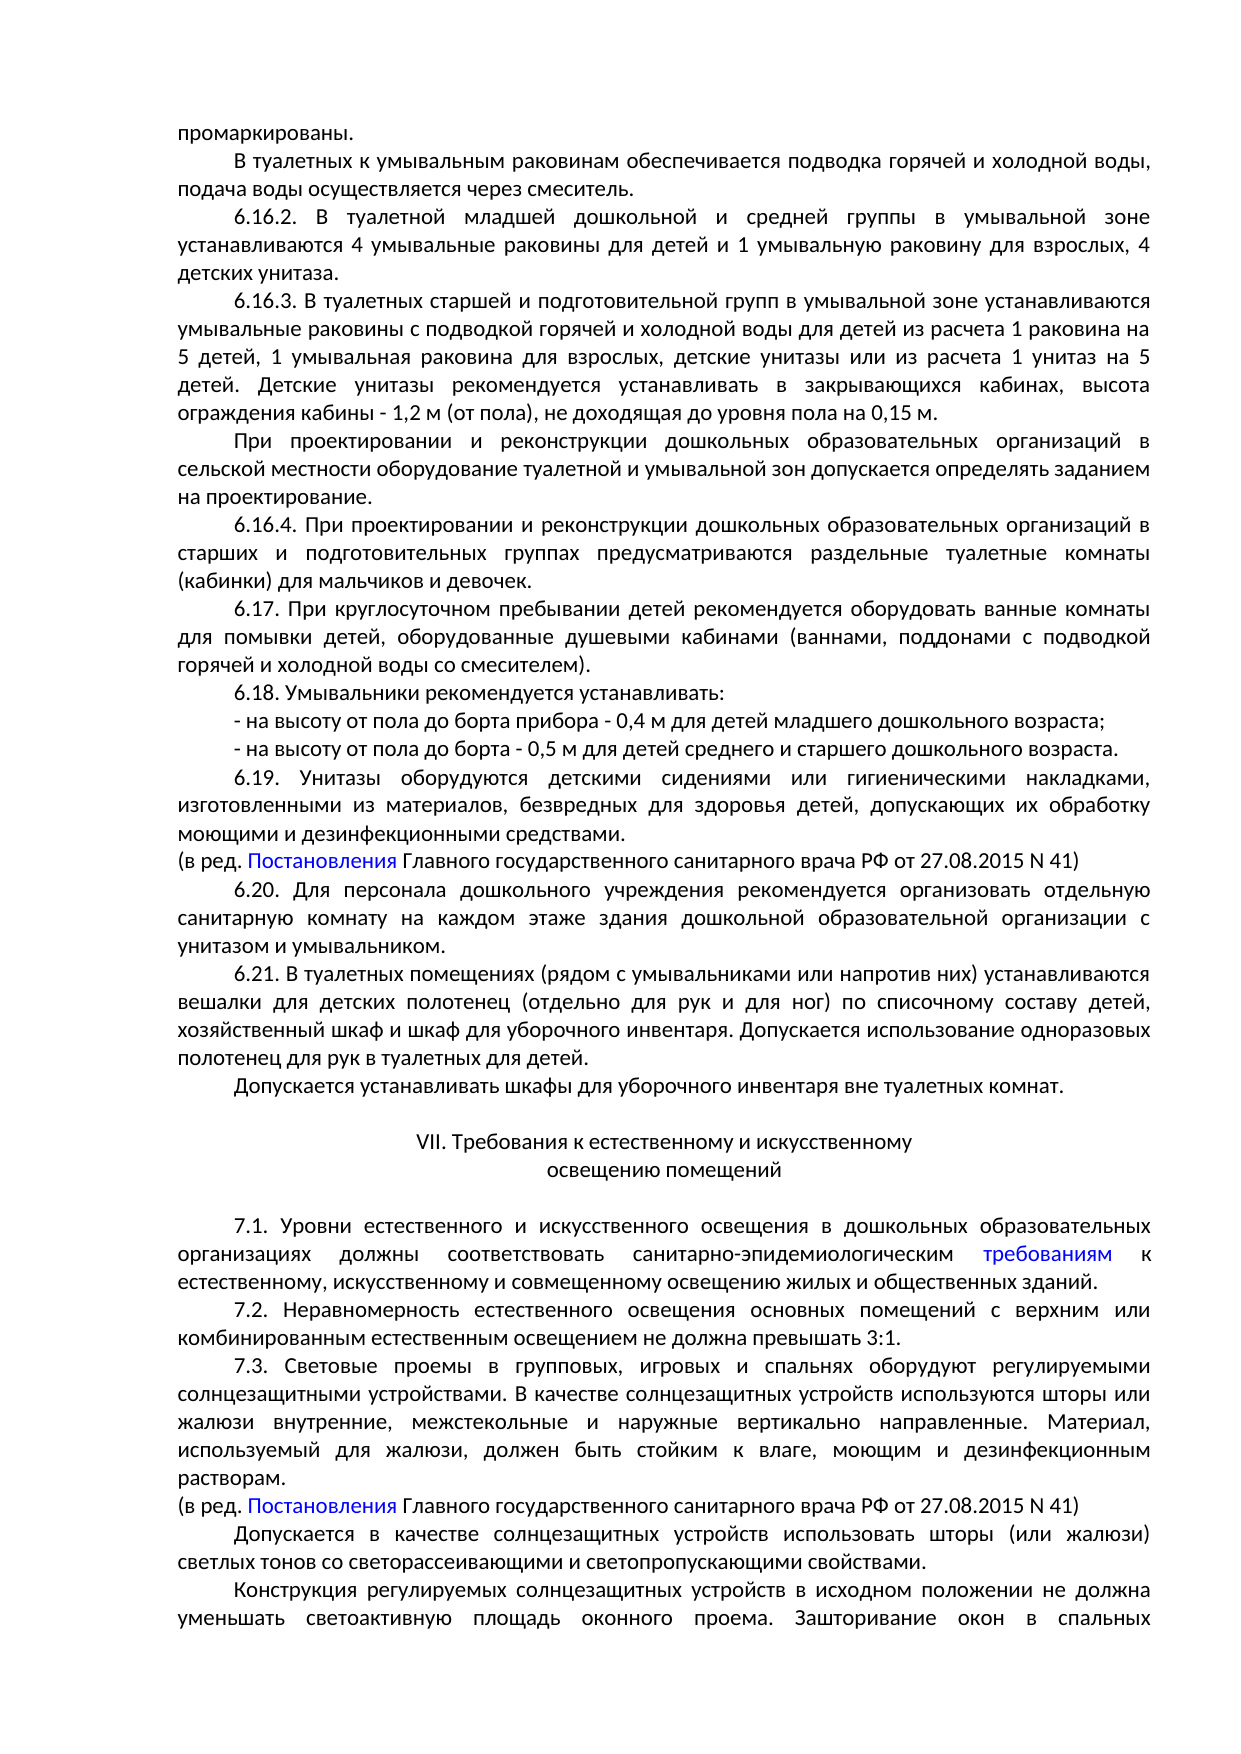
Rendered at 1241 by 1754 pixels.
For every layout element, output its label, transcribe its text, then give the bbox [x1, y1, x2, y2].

text 6.16.3. В туалетных старшей и подготовительной групп в умывальной зоне устанавливаются умывальные раковины с подводкой горячей и холодной воды для детей из расчета 1 раковина на 5 детей, 1 умывальная раковина для взрослых, детские унитазы или из расчета 1 унитаз на 5 детей. Детские унитазы рекомендуется устанавливать в закрывающихся кабинах, высота ограждения кабины - 1,2 м (от пола), не доходящая до уровня пола на 0,15 м. [177, 286, 1152, 426]
text VII. Требования к естественному и искусственному [177, 1127, 1152, 1155]
text 6.19. Унитазы оборудуются детскими сидениями или гигиеническими накладками, изготовленными из материалов, безвредных для здоровья детей, допускающих их обработку моющими и дезинфекционными средствами. [177, 763, 1152, 847]
text 7.2. Неравномерность естественного освещения основных помещений с верхним или комбинированным естественным освещением не должна превышать 3:1. [177, 1295, 1152, 1351]
text (в ред. Постановления Главного государственного санитарного врача РФ от 27.08.2015 N 41) [177, 847, 1152, 875]
text 7.1. Уровни естественного и искусственного освещения в дошкольных образовательных организациях должны соответствовать санитарно-эпидемиологическим требованиям к естественному, искусственному и совмещенному освещению жилых и общественных зданий. [177, 1211, 1152, 1295]
text 7.3. Световые проемы в групповых, игровых и спальнях оборудуют регулируемыми солнцезащитными устройствами. В качестве солнцезащитных устройств используются шторы или жалюзи внутренние, межстекольные и наружные вертикально направленные. Материал, используемый для жалюзи, должен быть стойким к влаге, моющим и дезинфекционным растворам. [177, 1351, 1152, 1491]
text освещению помещений [177, 1155, 1152, 1183]
text 6.16.4. При проектировании и реконструкции дошкольных образовательных организаций в старших и подготовительных группах предусматриваются раздельные туалетные комнаты (кабинки) для мальчиков и девочек. [177, 510, 1152, 594]
text При проектировании и реконструкции дошкольных образовательных организаций в сельской местности оборудование туалетной и умывальной зон допускается определять заданием на проектирование. [177, 426, 1152, 510]
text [177, 1575, 1152, 1631]
text 6.21. В туалетных помещениях (рядом с умывальниками или напротив них) устанавливаются вешалки для детских полотенец (отдельно для рук и для ног) по списочному составу детей, хозяйственный шкаф и шкаф для уборочного инвентаря. Допускается использование одноразовых полотенец для рук в туалетных для детей. [177, 959, 1152, 1071]
text В туалетных к умывальным раковинам обеспечивается подводка горячей и холодной воды, подача воды осуществляется через смеситель. [177, 146, 1152, 202]
text 6.17. При круглосуточном пребывании детей рекомендуется оборудовать ванные комнаты для помывки детей, оборудованные душевыми кабинами (ваннами, поддонами с подводкой горячей и холодной воды со смесителем). [177, 594, 1152, 678]
text 6.20. Для персонала дошкольного учреждения рекомендуется организовать отдельную санитарную комнату на каждом этаже здания дошкольной образовательной организации с унитазом и умывальником. [177, 875, 1152, 959]
text Допускается устанавливать шкафы для уборочного инвентаря вне туалетных комнат. [177, 1071, 1152, 1099]
text - на высоту от пола до борта прибора - 0,4 м для детей младшего дошкольного возраста; [177, 707, 1152, 734]
text 6.16.2. В туалетной младшей дошкольной и средней группы в умывальной зоне устанавливаются 4 умывальные раковины для детей и 1 умывальную раковину для взрослых, 4 детских унитаза. [177, 202, 1152, 286]
text - на высоту от пола до борта - 0,5 м для детей среднего и старшего дошкольного возраста. [177, 734, 1152, 763]
text (в ред. Постановления Главного государственного санитарного врача РФ от 27.08.2015 N 41) [177, 1491, 1152, 1519]
text 6.18. Умывальники рекомендуется устанавливать: [177, 678, 1152, 707]
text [177, 118, 1152, 146]
text Допускается в качестве солнцезащитных устройств использовать шторы (или жалюзи) светлых тонов со светорассеивающими и светопропускающими свойствами. [177, 1519, 1152, 1575]
